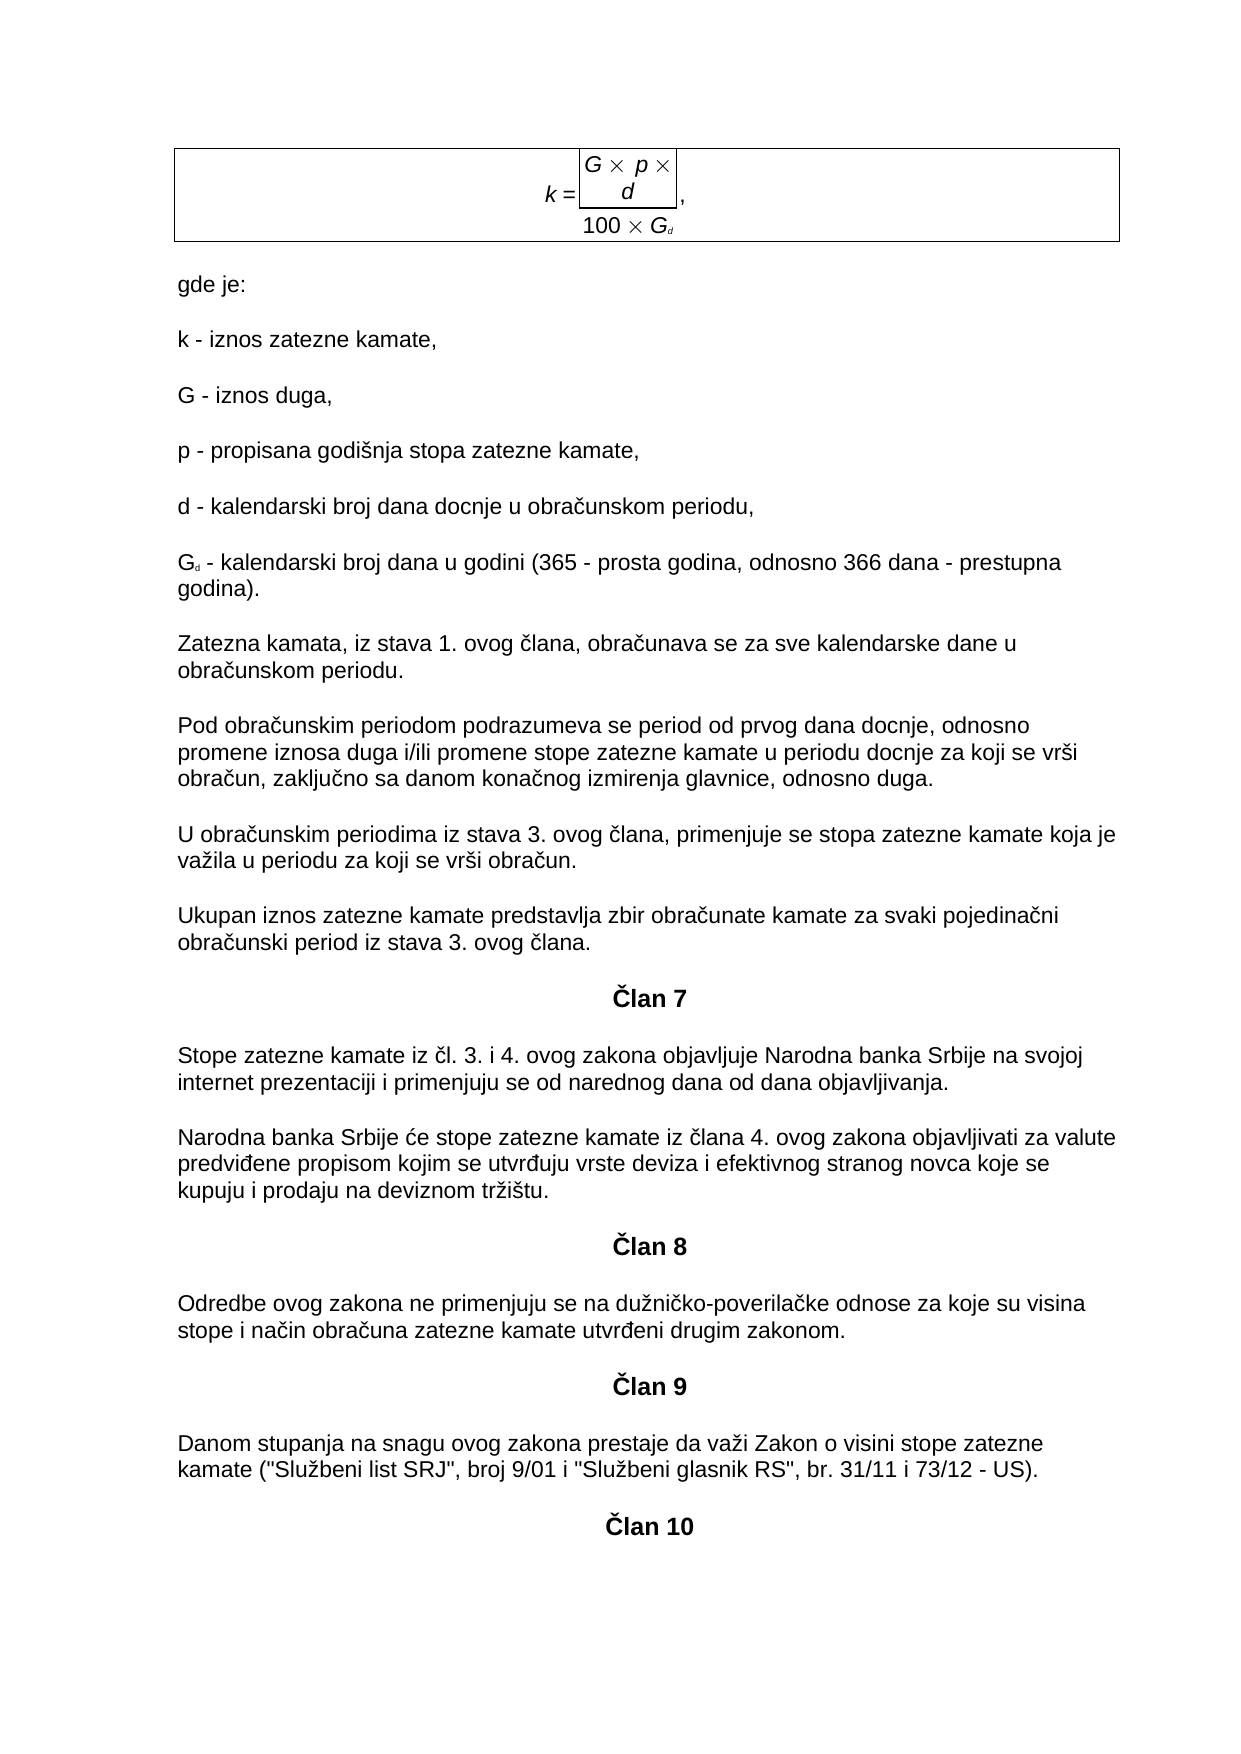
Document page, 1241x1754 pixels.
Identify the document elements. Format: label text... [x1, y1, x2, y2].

text U obračunskim periodima iz stava 3. ovog člana, primenjuje se stopa zatezne kamate koja je važila u periodu za koji se vrši obračun. [177, 821, 1122, 873]
table_cell 100  Gd [579, 209, 676, 241]
text k - iznos zatezne kamate, [177, 326, 1122, 353]
text Zatezna kamata, iz stava 1. ovog člana, obračunava se za sve kalendarske dane u obračunskom periodu. [177, 630, 1122, 683]
text G - iznos duga, [177, 382, 1122, 408]
text Stope zatezne kamate iz čl. 3. i 4. ovog zakona objavljuje Narodna banka Srbije na svojoj internet prezentaciji i primenjuju se od narednog dana od dana objavljivanja. [177, 1042, 1122, 1095]
text Narodna banka Srbije će stope zatezne kamate iz člana 4. ovog zakona objavljivati za valute predviđene propisom kojim se utvrđuju vrste deviza i efektivnog stranog novca koje se kupuju i prodaju na deviznom tržištu. [177, 1124, 1122, 1203]
text Član 8 [177, 1232, 1122, 1261]
table_header k = [175, 149, 579, 241]
text Gd - kalendarski broj dana u godini (365 - prosta godina, odnosno 366 dana - prestupna godina). [177, 548, 1122, 601]
text Član 7 [177, 984, 1122, 1013]
text Pod obračunskim periodom podrazumeva se period od prvog dana docnje, odnosno promene iznosa duga i/ili promene stope zatezne kamate u periodu docnje za koji se vrši obračun, zaključno sa danom konačnog izmirenja glavnice, odnosno duga. [177, 712, 1122, 791]
text p - propisana godišnja stopa zatezne kamate, [177, 437, 1122, 464]
table_header G p  d [580, 149, 676, 207]
text Danom stupanja na snagu ovog zakona prestaje da važi Zakon o visini stope zatezne kamate ("Službeni list SRJ", broj 9/01 i "Službeni glasnik RS", br. 31/11 i 73/12 - US). [177, 1430, 1122, 1483]
text d - kalendarski broj dana docnje u obračunskom periodu, [177, 493, 1122, 519]
text Član 10 [177, 1512, 1122, 1541]
text Odredbe ovog zakona ne primenjuju se na dužničko-poverilačke odnose za koje su visina stope i način obračuna zatezne kamate utvrđeni drugim zakonom. [177, 1290, 1122, 1343]
text gde je: [177, 271, 1122, 297]
table_header , [676, 149, 1119, 241]
text Član 9 [177, 1372, 1122, 1401]
text Ukupan iznos zatezne kamate predstavlja zbir obračunate kamate za svaki pojedinačni obračunski period iz stava 3. ovog člana. [177, 902, 1122, 955]
